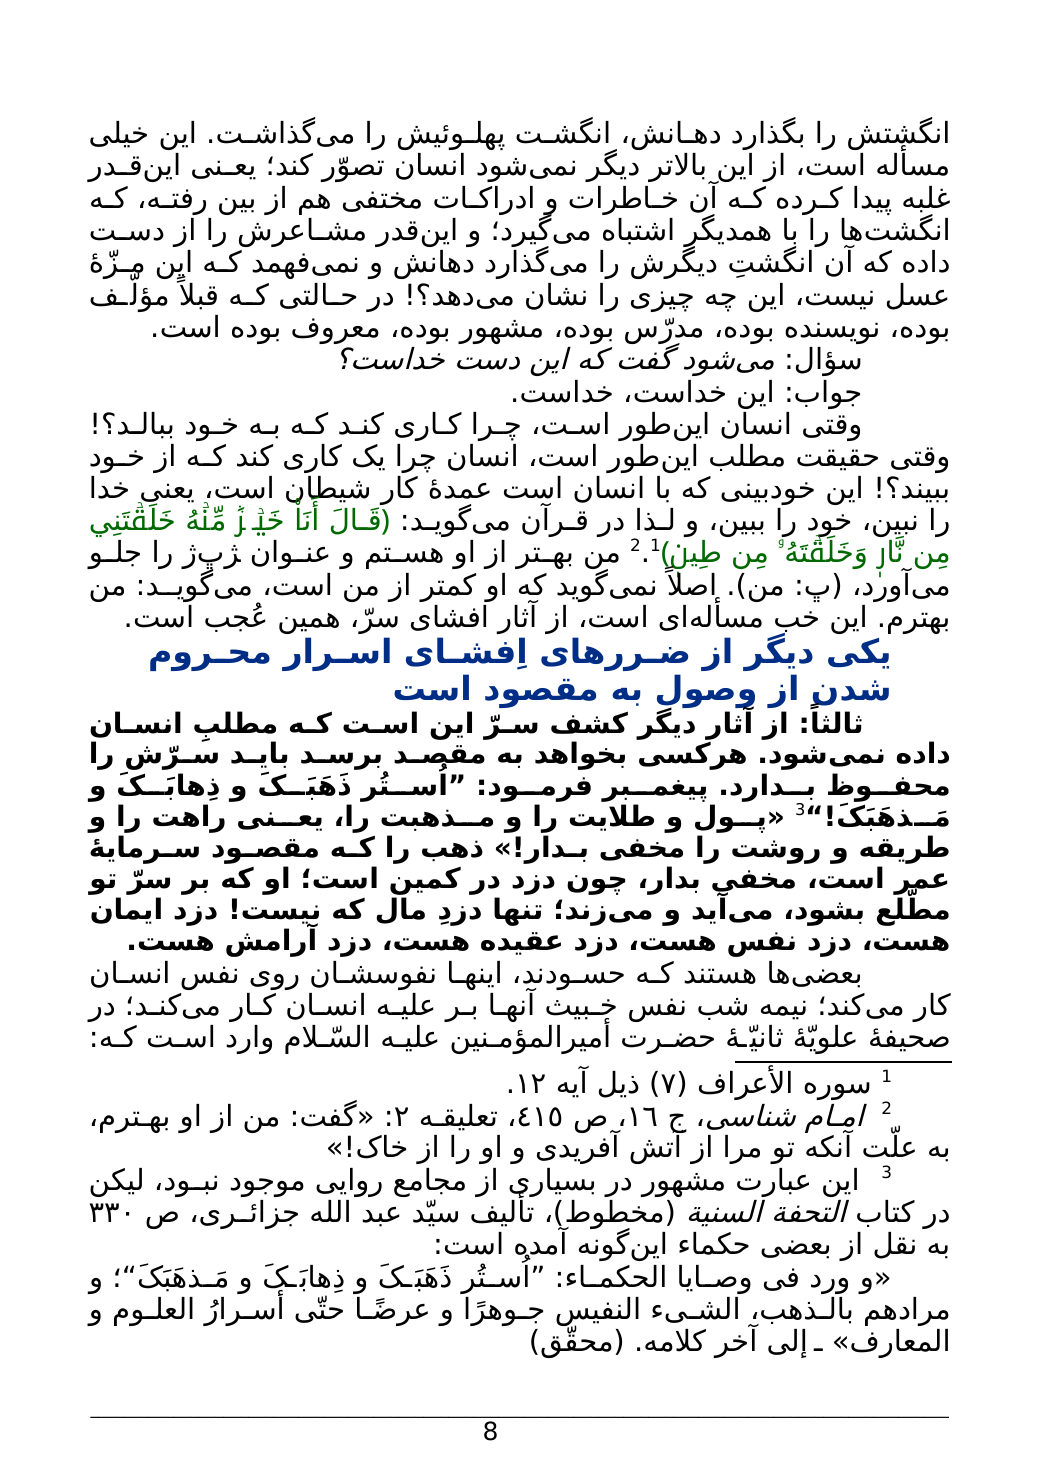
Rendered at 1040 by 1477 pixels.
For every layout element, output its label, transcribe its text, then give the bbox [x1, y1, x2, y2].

text ثالثاً: از آثار دیگر کشف سرّ این است که مطلبِ انسان داده نمی‌شود. هرکسی بخواهد به مقصد برسد باید سرّش را محفوظ بدارد. پیغمبر فرمود: ”اُستُر ذَهَبَکَ و ذِهابَکَ و مَذهَبَکَ!“ «پول و طلایت را و مذهبت را، یعنی راهت را و طریقه و روشت را مخفی بدار!» ذهب را که مقصود سرمایۀ عمر است، مخفی بدار، چون دزد در کمین است؛ او که بر سرّ تو مطّلع بشود، می‌آید و می‌زند؛ تنها دزدِ مال که نیست! دزد ایمان هست، دزد نفس هست، دزد عقیده هست، دزد آرامش هست. [89, 708, 951, 957]
text سؤال: می‌شود گفت که این دست خداست؟ [89, 344, 951, 376]
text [89, 957, 951, 1054]
text جواب: این خداست، خداست. [89, 376, 951, 408]
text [89, 118, 951, 344]
subtitle یکی دیگر از ضررهای اِفشای اسرار محروم شدن از وصول به مقصود است [148, 634, 892, 708]
text وقتی انسان این‌طور است، چرا کاری کند که به خود ببالد؟! وقتی حقیقت مطلب این‌طور است، انسان چرا یک کاری کند که از خود ببیند؟! این خودبینی که با انسان است عمدۀ کار شیطان است، یعنی خدا را نبین، خود را ببین، و لذا در قرآن می‌گوید: ﴿قَالَ أَنَا۠ خَيۡرٞ مِّنۡهُ خَلَقۡتَنِي مِن نَّارٖ وَخَلَقۡتَهُۥ مِن طِينٖ﴾.‌ من بهتر از او هستم و عنوان ﮋﭚﮊ را جلو می‌آورد، (ﭚ: من). اصلاً نمی‌گوید که او کمتر از من است، می‌گوید: من بهترم. این خب مسأله‌ای است، از آثار افشای سرّ، همین عُجب است. [89, 408, 951, 634]
